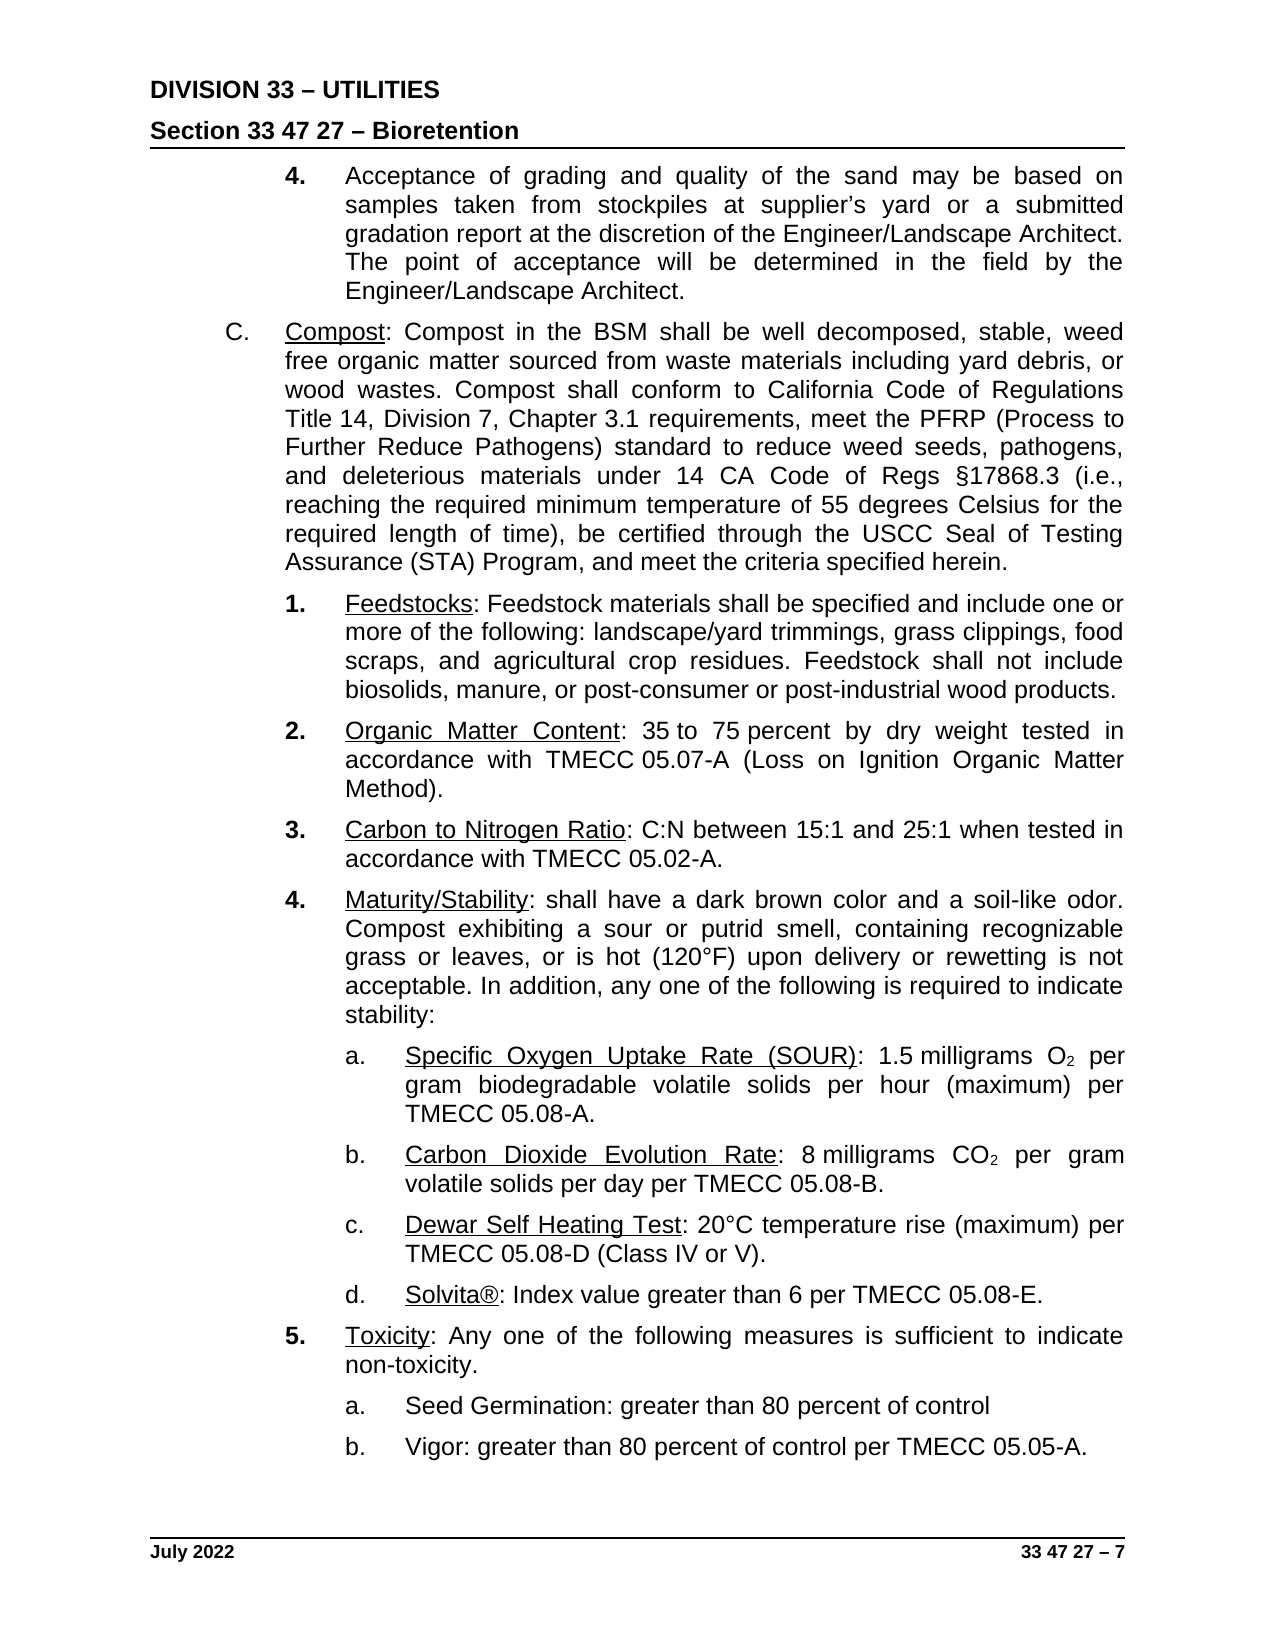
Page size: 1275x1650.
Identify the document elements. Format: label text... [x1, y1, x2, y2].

text Specific Oxygen Uptake Rate (SOUR): 1.5 milligrams O2 per gram biodegradable volatile solids per hour (maximum) per TMECC 05.08-A. [345, 1041, 1125, 1127]
text Maturity/Stability: shall have a dark brown color and a soil-like odor. Compost exhibiting a sour or putrid smell, containing recognizable grass or leaves, or is hot (120°F) upon delivery or rewetting is not acceptable. In addition, any one of the following is required to indicate stability: [285, 885, 1125, 1029]
text Carbon to Nitrogen Ratio: C:N between 15:1 and 25:1 when tested in accordance with TMECC 05.02-A. [285, 815, 1125, 872]
text Carbon Dioxide Evolution Rate: 8 milligrams CO2 per gram volatile solids per day per TMECC 05.08-B. [345, 1140, 1125, 1197]
text Solvita®: Index value greater than 6 per TMECC 05.08-E. [345, 1280, 1125, 1309]
text Seed Germination: greater than 80 percent of control [345, 1391, 1125, 1420]
text Organic Matter Content: 35 to 75 percent by dry weight tested in accordance with TMECC 05.07-A (Loss on Ignition Organic Matter Method). [285, 716, 1125, 802]
text Acceptance of grading and quality of the sand may be based on samples taken from stockpiles at supplier’s yard or a submitted gradation report at the discretion of the Engineer/Landscape Architect. The point of acceptance will be determined in the field by the Engineer/Landscape Architect. [285, 161, 1125, 305]
text Compost: Compost in the BSM shall be well decomposed, stable, weed free organic matter sourced from waste materials including yard debris, or wood wastes. Compost shall conform to California Code of Regulations Title 14, Division 7, Chapter 3.1 requirements, meet the PFRP (Process to Further Reduce Pathogens) standard to reduce weed seeds, pathogens, and deleterious materials under 14 CA Code of Regs §17868.3 (i.e., reaching the required minimum temperature of 55 degrees Celsius for the required length of time), be certified through the USCC Seal of Testing Assurance (STA) Program, and meet the criteria specified herein. [225, 317, 1125, 576]
text Vigor: greater than 80 percent of control per TMECC 05.05-A. [345, 1432, 1125, 1461]
text Toxicity: Any one of the following measures is sufficient to indicate non-toxicity. [285, 1321, 1125, 1379]
text Feedstocks: Feedstock materials shall be specified and include one or more of the following: landscape/yard trimmings, grass clippings, food scraps, and agricultural crop residues. Feedstock shall not include biosolids, manure, or post-consumer or post-industrial wood products. [285, 589, 1125, 704]
text Dewar Self Heating Test: 20°C temperature rise (maximum) per TMECC 05.08-D (Class IV or V). [345, 1210, 1125, 1267]
